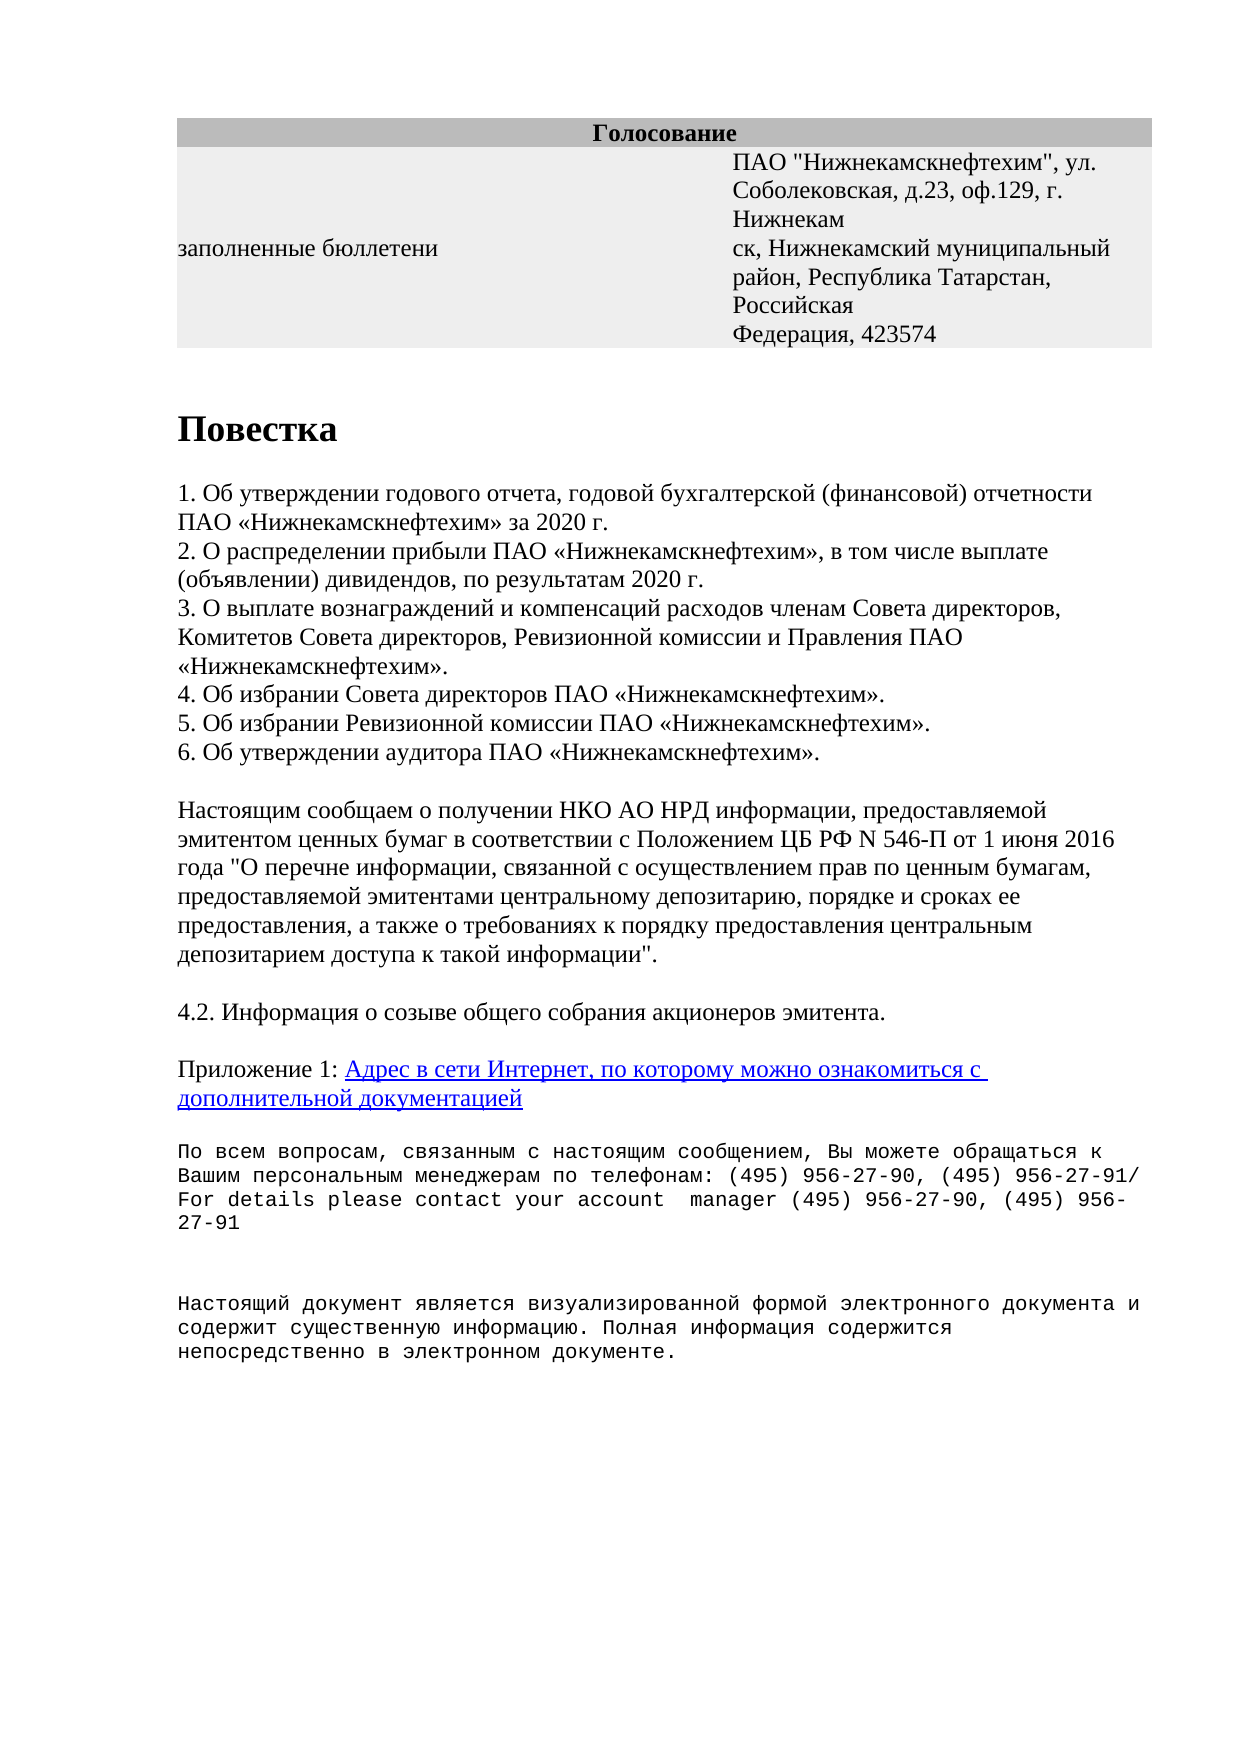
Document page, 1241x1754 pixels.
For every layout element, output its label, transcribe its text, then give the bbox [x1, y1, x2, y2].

text 4.2. Информация о созыве общего собрания акционеров эмитента. [177, 997, 1152, 1025]
table_header Голосование [177, 118, 1152, 147]
text Настоящий документ является визуализированной формой электронного документа и содержит существенную информацию. Полная информация содержится непосредственно в электронном документе. [177, 1293, 1152, 1364]
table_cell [177, 147, 732, 348]
text 1. Об утверждении годового отчета, годовой бухгалтерской (финансовой) отчетности ПАО «Нижнекамскнефтехим» за 2020 г. 2. О распределении прибыли ПАО «Нижнекамскнефтехим», в том числе выплате (объявлении) дивидендов, по результатам 2020 г. 3. О выплате вознаграждений и компенсаций расходов членам Совета директоров, Комитетов Совета директоров, Ревизионной комиссии и Правления ПАО «Нижнекамскнефтехим». 4. Об избрании Совета директоров ПАО «Нижнекамскнефтехим». 5. Об избрании Ревизионной комиссии ПАО «Нижнекамскнефтехим». 6. Об утверждении аудитора ПАО «Нижнекамскнефтехим». [177, 478, 1152, 766]
text Настоящим сообщаем о получении НКО АО НРД информации, предоставляемой эмитентом ценных бумаг в соответствии с Положением ЦБ РФ N 546-П от 1 июня 2016 года "О перечне информации, связанной с осуществлением прав по ценным бумагам, предоставляемой эмитентами центральному депозитарию, порядке и сроках ее предоставления, а также о требованиях к порядку предоставления центральным депозитарием доступа к такой информации". [177, 795, 1152, 967]
text Приложение 1: Адрес в сети Интернет, по которому можно ознакомиться с дополнительной документацией [177, 1054, 1152, 1112]
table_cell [732, 147, 1152, 348]
text По всем вопросам, связанным с настоящим сообщением, Вы можете обращаться к Вашим персональным менеджерам по телефонам: (495) 956-27-90, (495) 956-27-91/ For details please contact your account manager (495) 956-27-90, (495) 956-27-91 [177, 1141, 1152, 1236]
subtitle Повестка [177, 406, 1152, 449]
